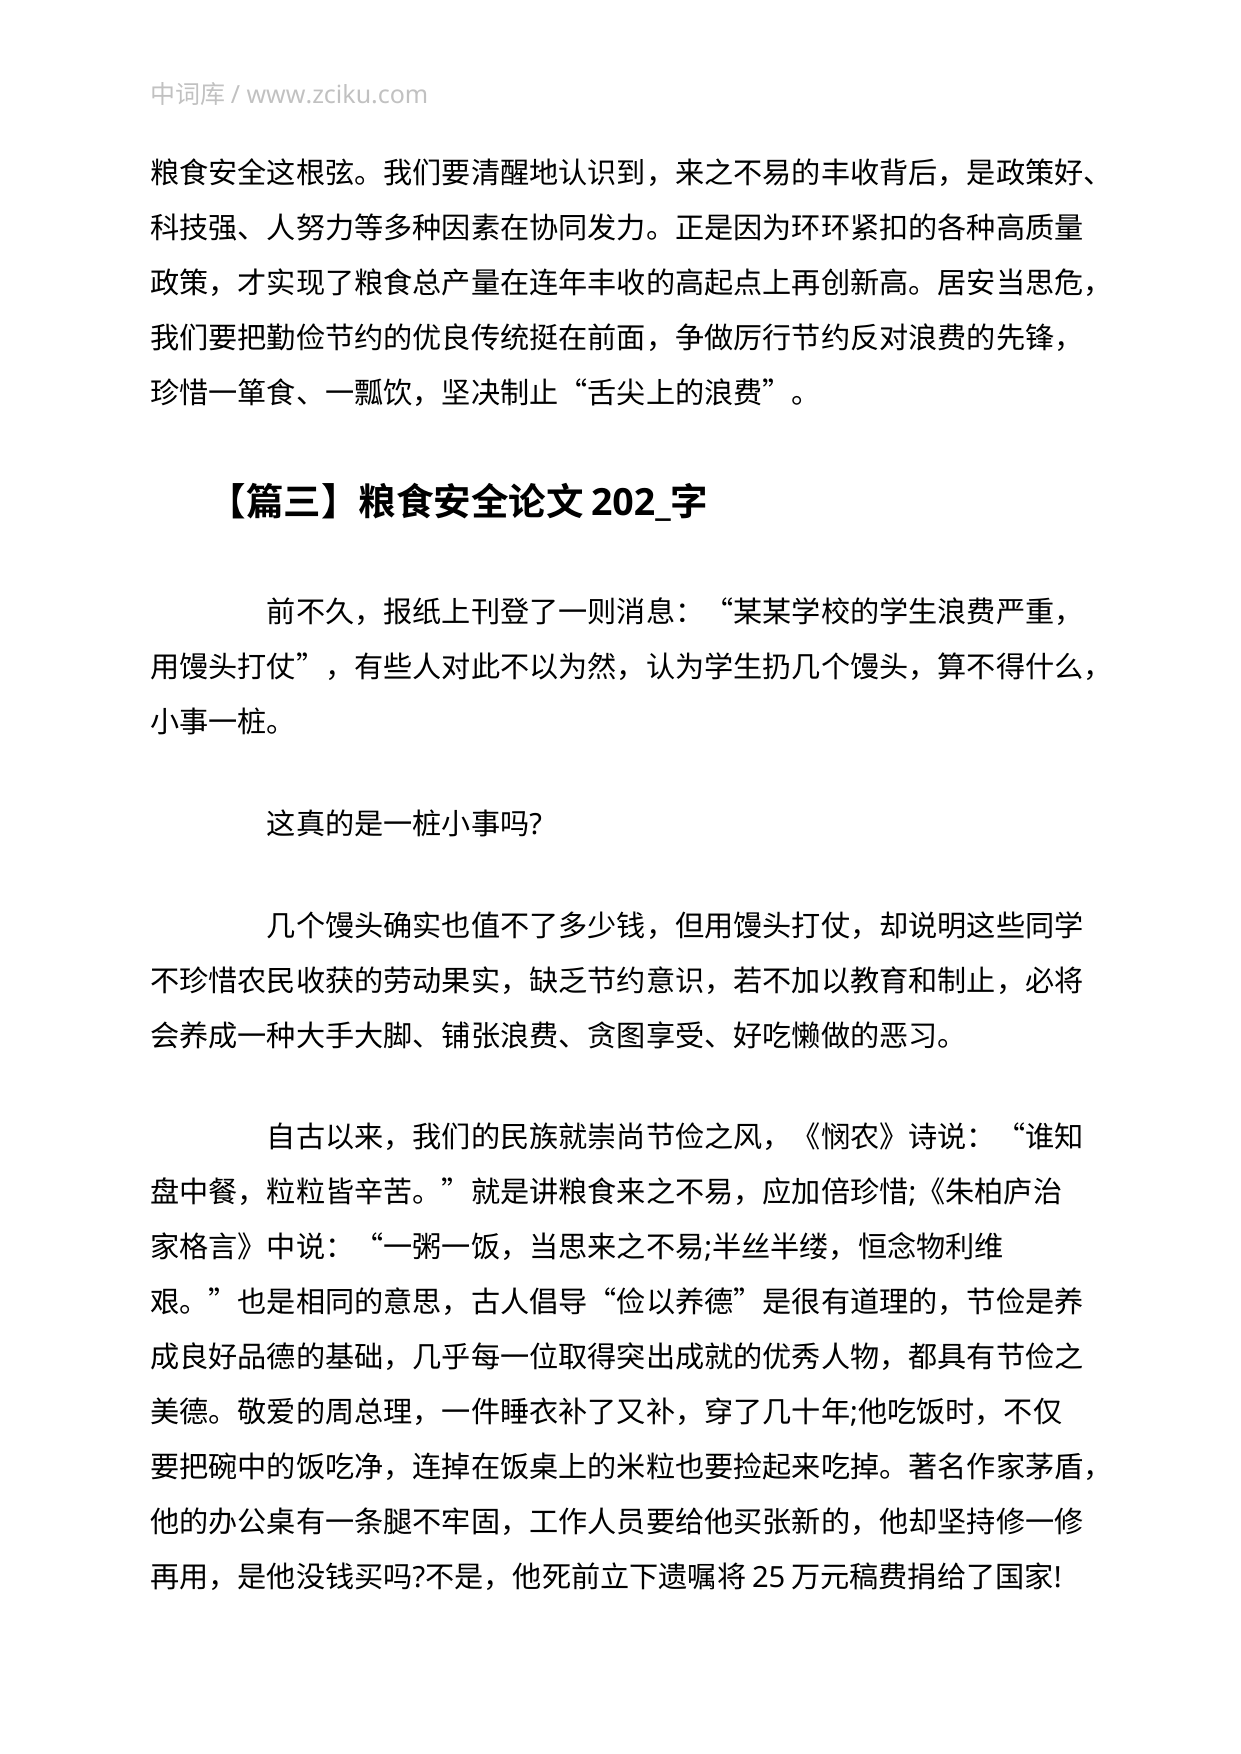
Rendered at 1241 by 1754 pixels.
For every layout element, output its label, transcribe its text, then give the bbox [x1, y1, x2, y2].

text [150, 150, 1090, 412]
text 几个馒头确实也值不了多少钱，但用馒头打仗，却说明这些同学不珍惜农民收获的劳动果实，缺乏节约意识，若不加以教育和制止，必将会养成一种大手大脚、铺张浪费、贪图享受、好吃懒做的恶习。 [150, 902, 1090, 1054]
text 这真的是一桩小事吗? [150, 801, 1090, 843]
text 【篇三】粮食安全论文202_字 [150, 471, 1090, 526]
text 前不久，报纸上刊登了一则消息：“某某学校的学生浪费严重，用馒头打仗”，有些人对此不以为然，认为学生扔几个馒头，算不得什么，小事一桩。 [150, 589, 1090, 741]
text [150, 1114, 1090, 1596]
